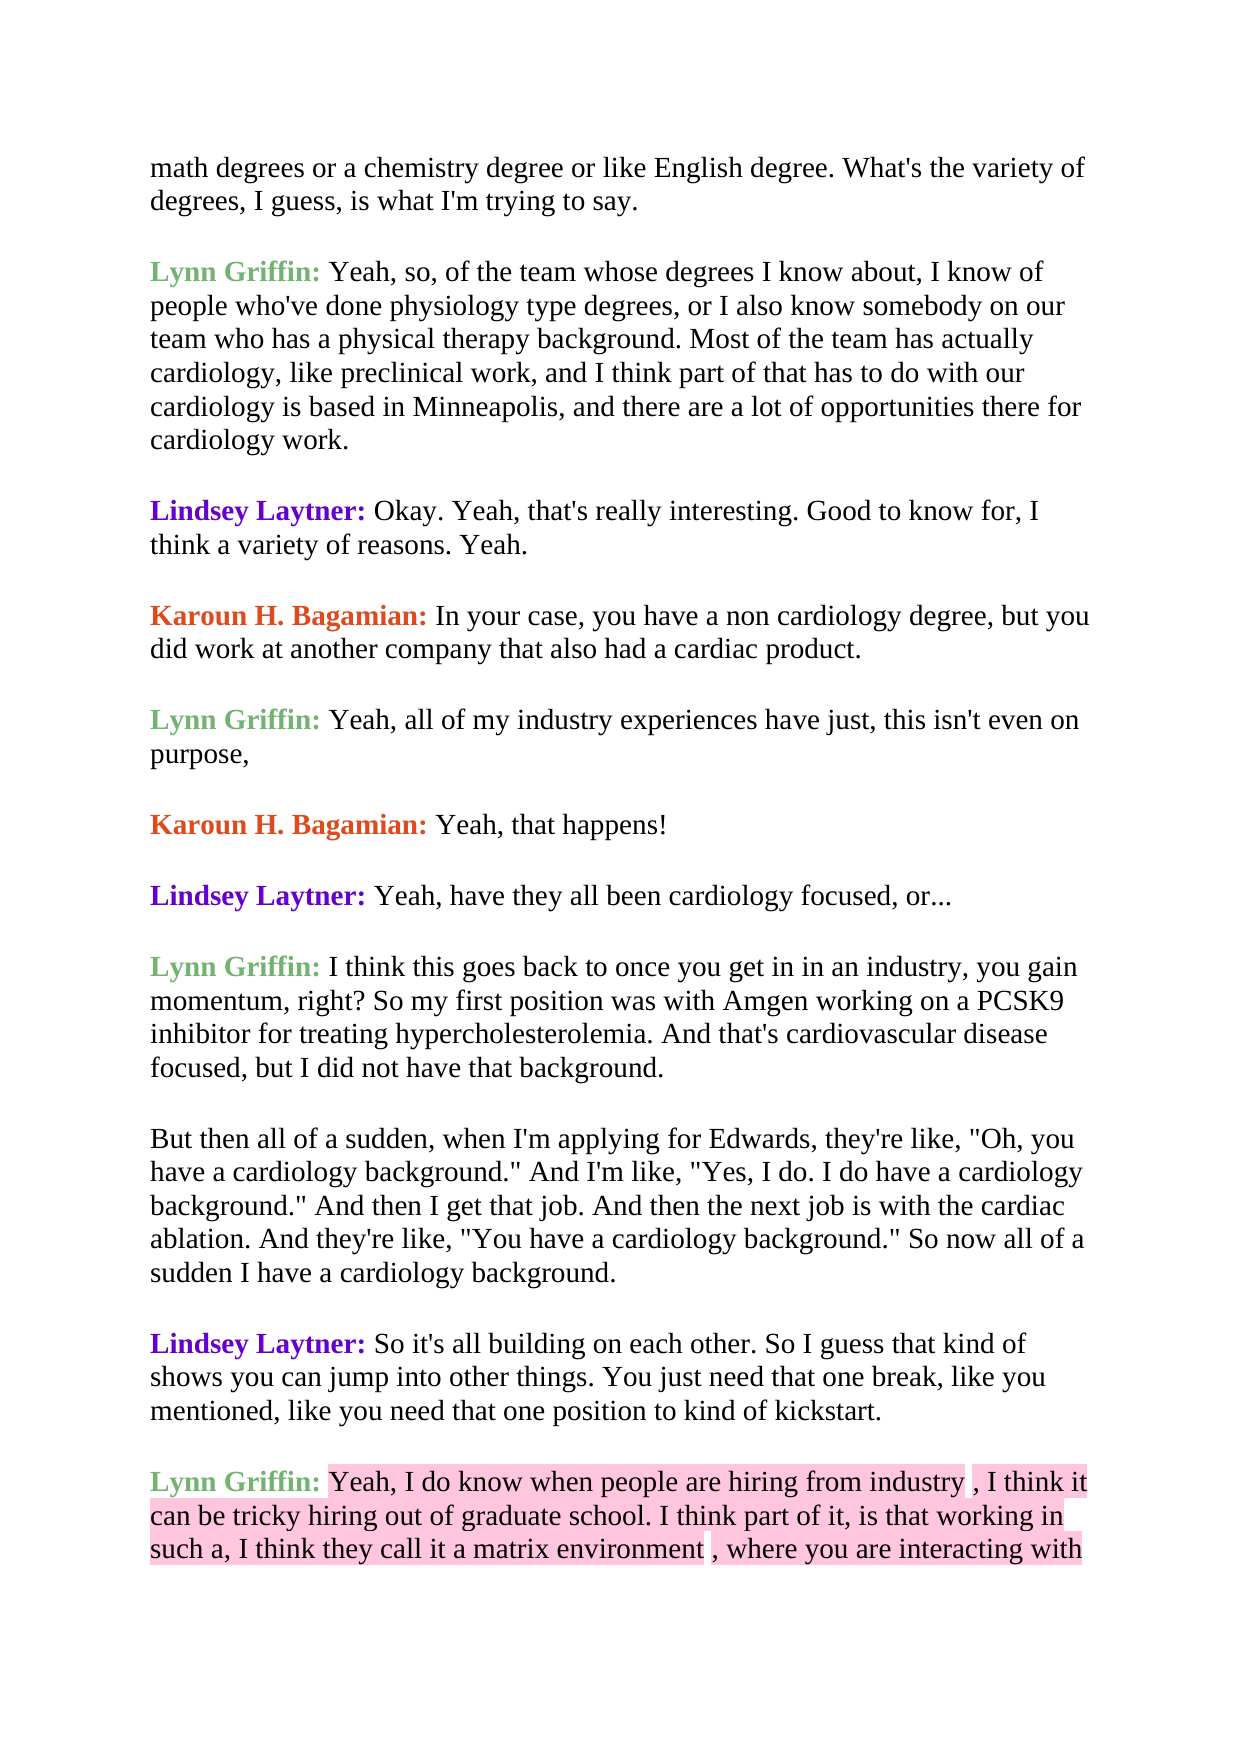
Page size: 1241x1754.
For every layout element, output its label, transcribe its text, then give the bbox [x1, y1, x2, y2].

text Lindsey Laytner: So it's all building on each other. So I guess that kind of shows you can jump into other things. You just need that one break, like you mentioned, like you need that one position to kind of kickstart. [150, 1326, 1090, 1427]
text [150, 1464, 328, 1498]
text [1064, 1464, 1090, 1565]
text Lindsey Laytner: Okay. Yeah, that's really interesting. Good to know for, I think a variety of reasons. Yeah. [150, 493, 1090, 560]
text But then all of a sudden, when I'm applying for Edwards, they're like, "Oh, you have a cardiology background." And I'm like, "Yes, I do. I do have a cardiology background." And then I get that job. And then the next job is with the cardiac ablation. And they're like, "You have a cardiology background." So now all of a sudden I have a cardiology background. [150, 1121, 1090, 1288]
text Karoun H. Bagamian: In your case, you have a non cardiology degree, but you did work at another company that also had a cardiac product. [150, 598, 1090, 665]
text Lynn Griffin: Yeah, so, of the team whose degrees I know about, I know of people who've done physiology type degrees, or I also know somebody on our team who has a physical therapy background. Most of the team has actually cardiology, like preclinical work, and I think part of that has to do with our cardiology is based in Minneapolis, and there are a lot of opportunities there for cardiology work. [150, 254, 1090, 456]
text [150, 150, 1090, 217]
text Lynn Griffin: I think this goes back to once you get in in an industry, you gain momentum, right? So my first position was with Amgen working on a PCSK9 inhibitor for treating hypercholesterolemia. And that's cardiovascular disease focused, but I did not have that background. [150, 949, 1090, 1083]
text Lindsey Laytner: Yeah, have they all been cardiology focused, or... [150, 878, 1090, 912]
text Karoun H. Bagamian: Yeah, that happens! [150, 807, 1090, 841]
text Lynn Griffin: Yeah, all of my industry experiences have just, this isn't even on purpose, [150, 702, 1090, 769]
